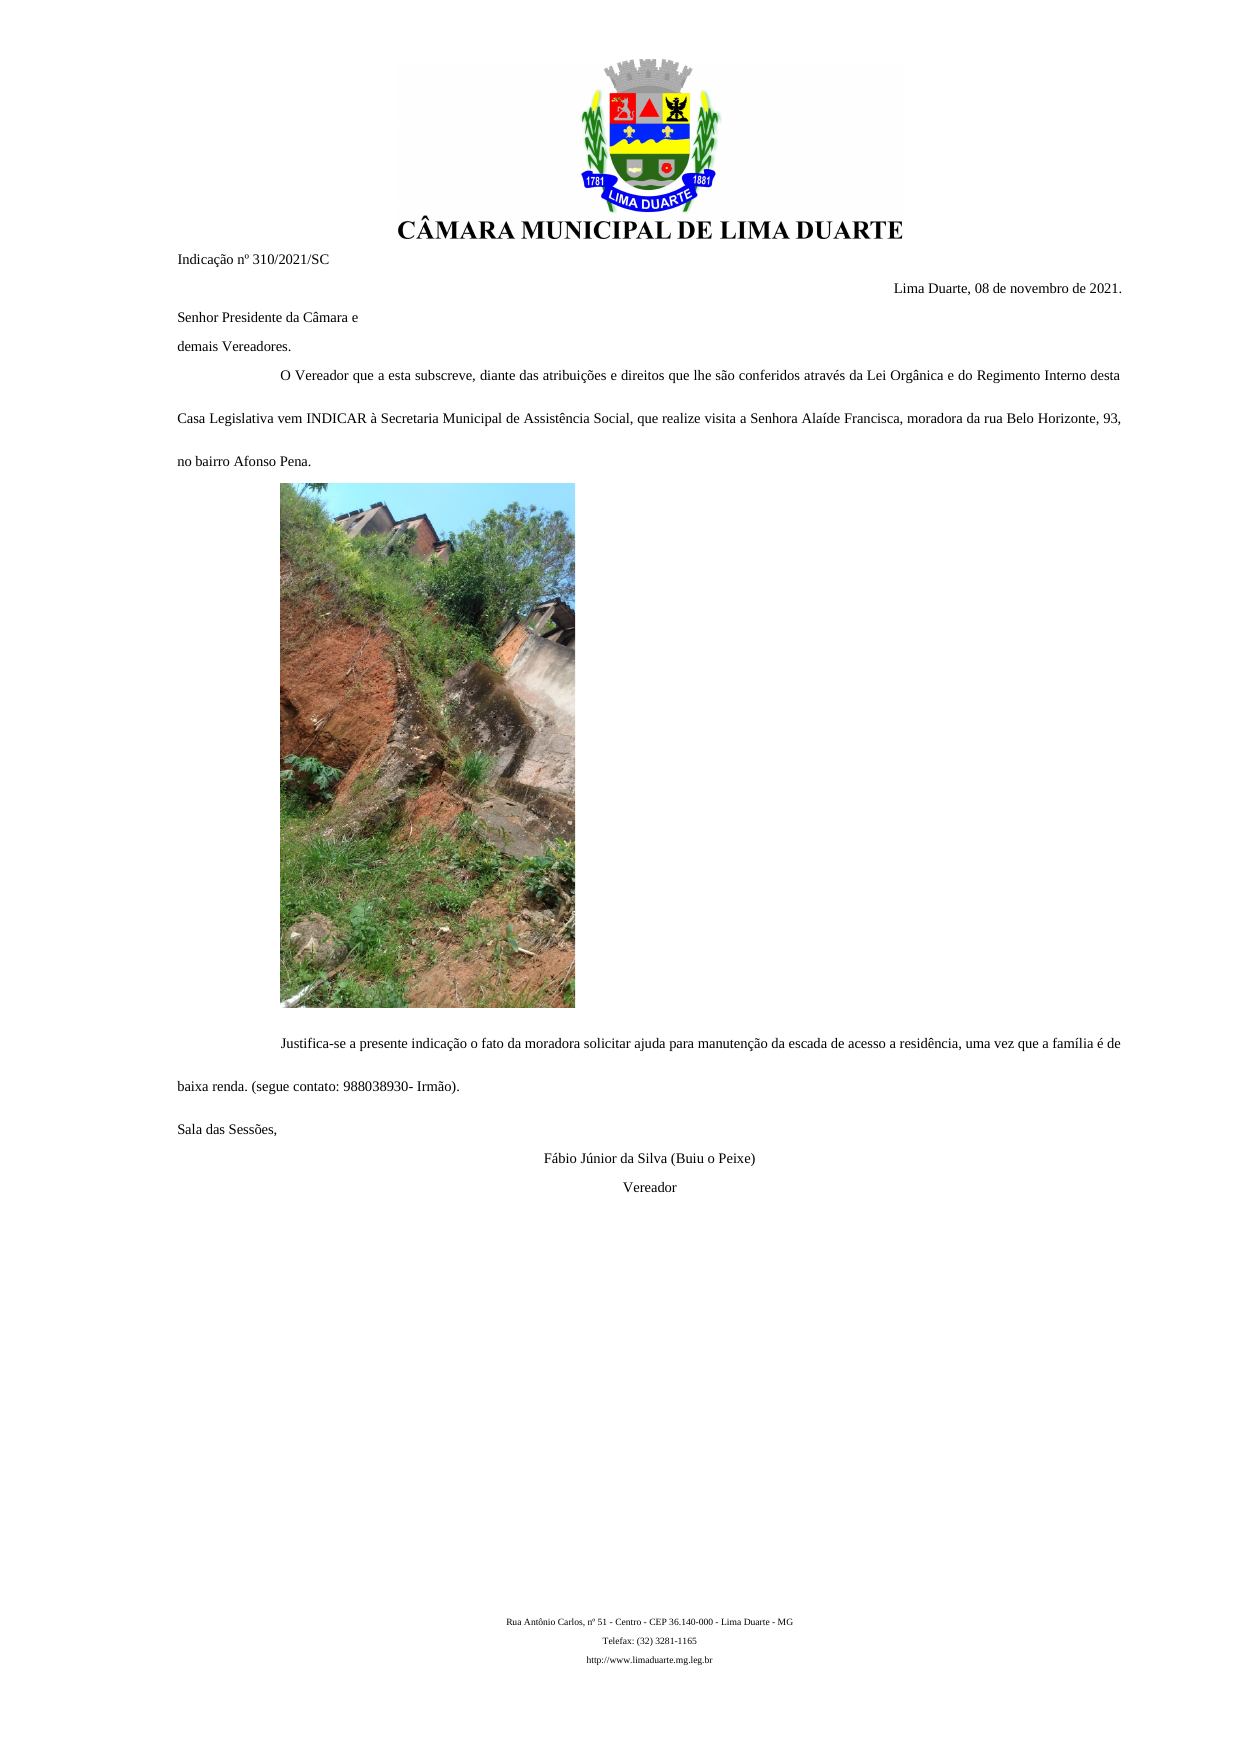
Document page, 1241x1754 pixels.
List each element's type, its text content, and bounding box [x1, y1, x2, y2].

text Fábio Júnior da Silva (Buiu o Peixe) [177, 1138, 1122, 1167]
text Indicação nº 310/2021/SC [177, 239, 1122, 268]
text Justifica-se a presente indicação o fato da moradora solicitar ajuda para manutenção da escada de acesso a residência, uma vez que a família é de baixa renda. (segue contato: 988038930- Irmão). [177, 1022, 1122, 1094]
text demais Vereadores. [177, 326, 1122, 354]
picture [397, 59, 903, 239]
text Vereador [177, 1167, 1122, 1195]
picture [280, 483, 575, 1008]
text Senhor Presidente da Câmara e [177, 297, 1122, 326]
text O Vereador que a esta subscreve, diante das atribuições e direitos que lhe são conferidos através da Lei Orgânica e do Regimento Interno desta Casa Legislativa vem INDICAR à Secretaria Municipal de Assistência Social, que realize visita a Senhora Alaíde Francisca, moradora da rua Belo Horizonte, 93, no bairro Afonso Pena. [177, 354, 1122, 469]
text Lima Duarte, 08 de novembro de 2021. [177, 268, 1122, 297]
text Sala das Sessões, [177, 1109, 1122, 1138]
